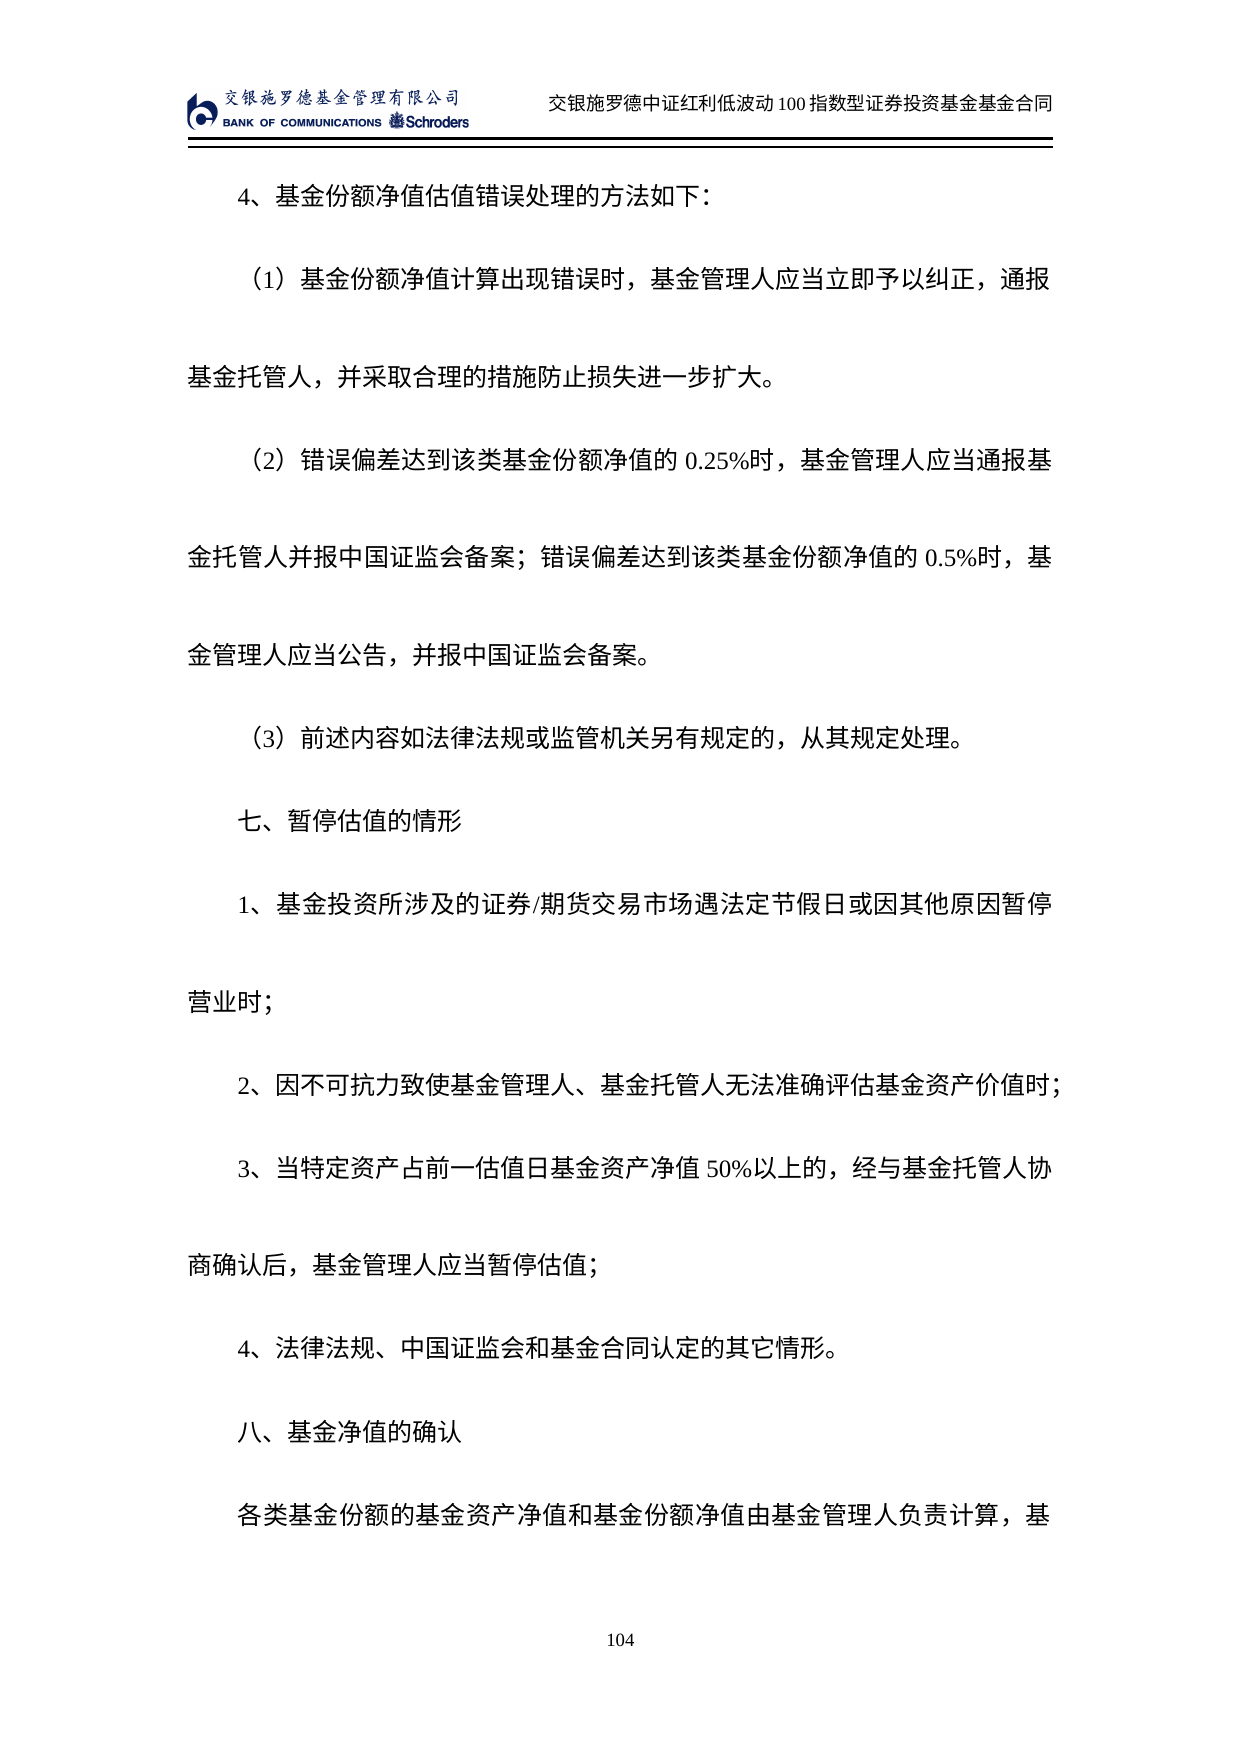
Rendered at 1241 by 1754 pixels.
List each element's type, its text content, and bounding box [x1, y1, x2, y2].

text 4、法律法规、中国证监会和基金合同认定的其它情形。 [187, 1314, 1053, 1379]
text 4、基金份额净值估值错误处理的方法如下： [187, 162, 1053, 227]
text 1、基金投资所涉及的证券/期货交易市场遇法定节假日或因其他原因暂停营业时； [187, 870, 1053, 1033]
text （1）基金份额净值计算出现错误时，基金管理人应当立即予以纠正，通报基金托管人，并采取合理的措施防止损失进一步扩大。 [187, 245, 1053, 408]
text 八、基金净值的确认 [187, 1398, 1053, 1463]
text 2、因不可抗力致使基金管理人、基金托管人无法准确评估基金资产价值时； [187, 1051, 1053, 1116]
picture [187, 89, 469, 130]
text 七、暂停估值的情形 [187, 787, 1053, 852]
text 3、当特定资产占前一估值日基金资产净值 50%以上的，经与基金托管人协商确认后，基金管理人应当暂停估值； [187, 1134, 1053, 1296]
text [187, 1481, 1053, 1546]
text （3）前述内容如法律法规或监管机关另有规定的，从其规定处理。 [187, 704, 1053, 769]
text （2）错误偏差达到该类基金份额净值的0.25%时，基金管理人应当通报基金托管人并报中国证监会备案；错误偏差达到该类基金份额净值的0.5%时，基金管理人应当公告，并报中国证监会备案。 [187, 426, 1053, 686]
